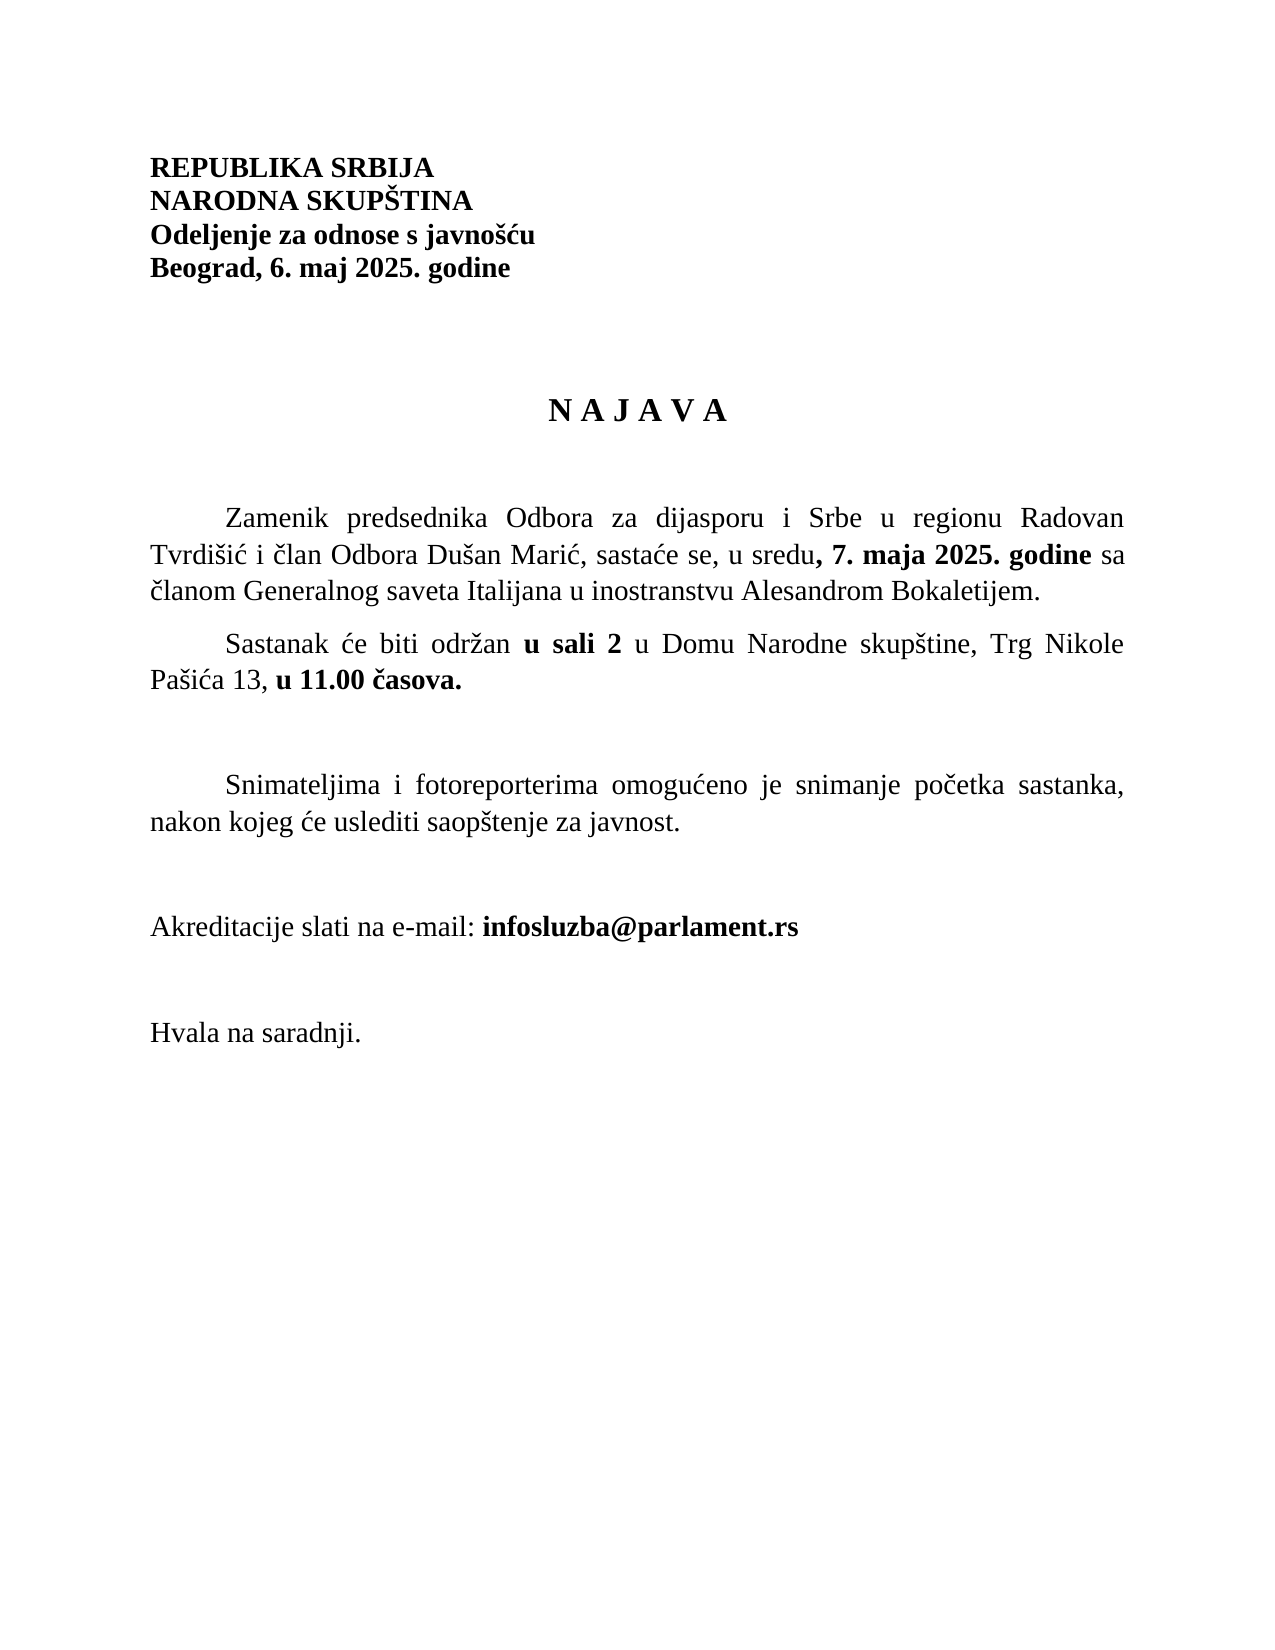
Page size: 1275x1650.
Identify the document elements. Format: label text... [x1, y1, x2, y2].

text Sastanak će biti održan u sali 2 u Domu Narodne skupštine, Trg Nikole Pašića 13, u 11.00 časova. [150, 626, 1125, 695]
text Zamenik predsednika Odbora za dijasporu i Srbe u regionu Radovan Tvrdišić i član Odbora Dušan Marić, sastaće se, u sredu, 7. maja 2025. godine sa članom Generalnog saveta Italijana u inostranstvu Alesandrom Bokaletijem. [150, 501, 1125, 606]
text Akreditacije slati na e-mail: infosluzba@parlament.rs [150, 909, 1125, 943]
text N A J A V A [150, 390, 1125, 428]
text REPUBLIKA SRBIJA [150, 150, 1125, 183]
text Snimateljima i fotoreporterima omogućeno je snimanje početka sastanka, nakon kojeg će uslediti saopštenje za javnost. [150, 767, 1125, 837]
text Hvala na saradnji. [150, 1015, 1125, 1048]
text Odeljenje za odnose s javnošću [150, 217, 1125, 251]
text Beograd, 6. maj 2025. godine [150, 251, 1125, 284]
text NARODNA SKUPŠTINA [150, 183, 1125, 217]
